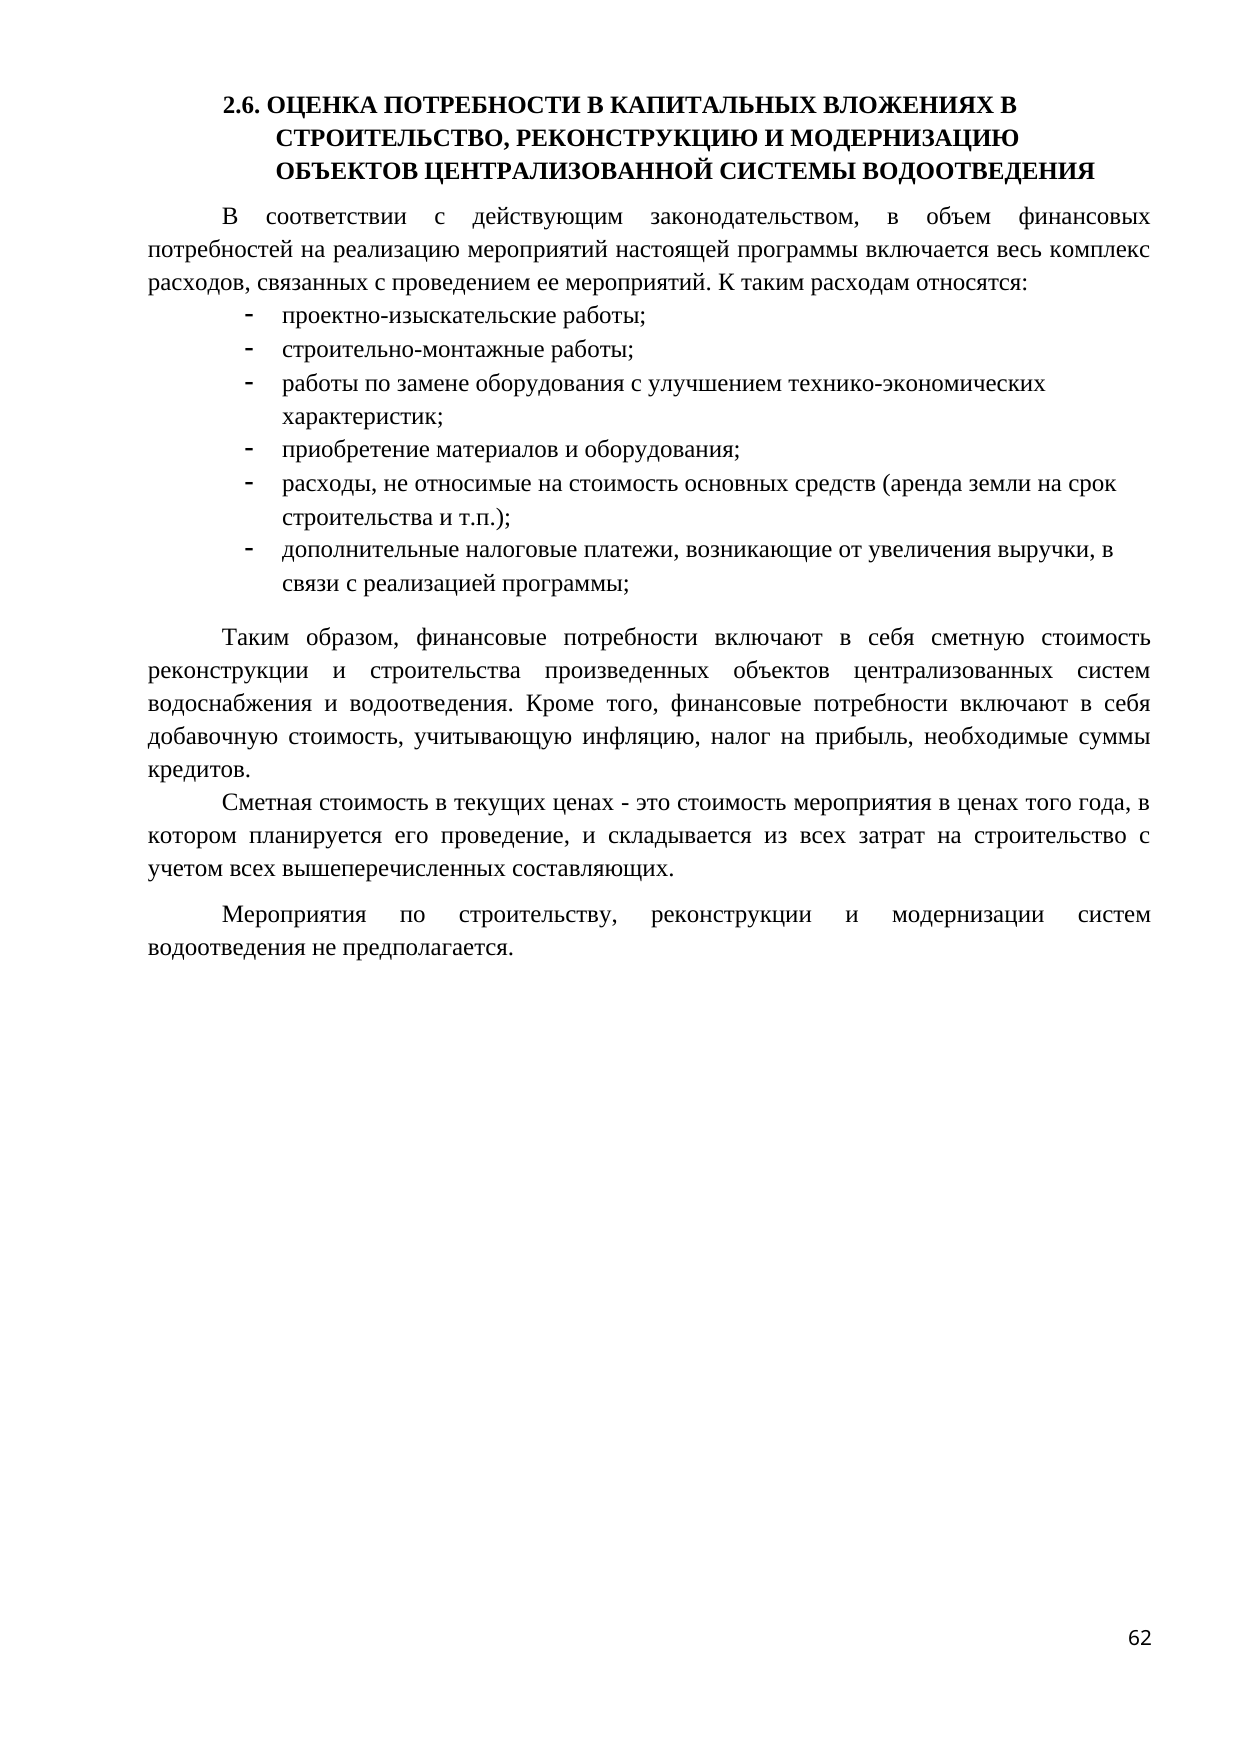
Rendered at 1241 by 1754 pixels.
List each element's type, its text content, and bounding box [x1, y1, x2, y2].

text Сметная стоимость в текущих ценах - это стоимость мероприятия в ценах того года, в котором планируется его проведение, и складывается из всех затрат на строительство с учетом всех вышеперечисленных составляющих. [148, 787, 1152, 882]
list расходы, не относимые на стоимость основных средств (аренда земли на срок строительства и т.п.); [244, 468, 1152, 530]
list проектно-изыскательские работы; [244, 301, 1152, 330]
text В соответствии с действующим законодательством, в объем финансовых потребностей на реализацию мероприятий настоящей программы включается весь комплекс расходов, связанных с проведением ее мероприятий. К таким расходам относятся: [148, 201, 1152, 296]
list строительно-монтажные работы; [244, 334, 1152, 363]
text Мероприятия по строительству, реконструкции и модернизации систем водоотведения не предполагается. [148, 899, 1152, 960]
text 2.6. ОЦЕНКА ПОТРЕБНОСТИ В КАПИТАЛЬНЫХ ВЛОЖЕНИЯХ В СТРОИТЕЛЬСТВО, РЕКОНСТРУКЦИЮ И МОДЕРНИЗАЦИЮ ОБЪЕКТОВ ЦЕНТРАЛИЗОВАННОЙ СИСТЕМЫ ВОДООТВЕДЕНИЯ [223, 90, 1152, 185]
text Таким образом, финансовые потребности включают в себя сметную стоимость реконструкции и строительства произведенных объектов централизованных систем водоснабжения и водоотведения. Кроме того, финансовые потребности включают в себя добавочную стоимость, учитывающую инфляцию, налог на прибыль, необходимые суммы кредитов. [148, 622, 1152, 783]
list приобретение материалов и оборудования; [244, 434, 1152, 464]
list работы по замене оборудования с улучшением технико-экономических характеристик; [244, 368, 1152, 430]
list дополнительные налоговые платежи, возникающие от увеличения выручки, в связи с реализацией программы; [244, 534, 1152, 597]
